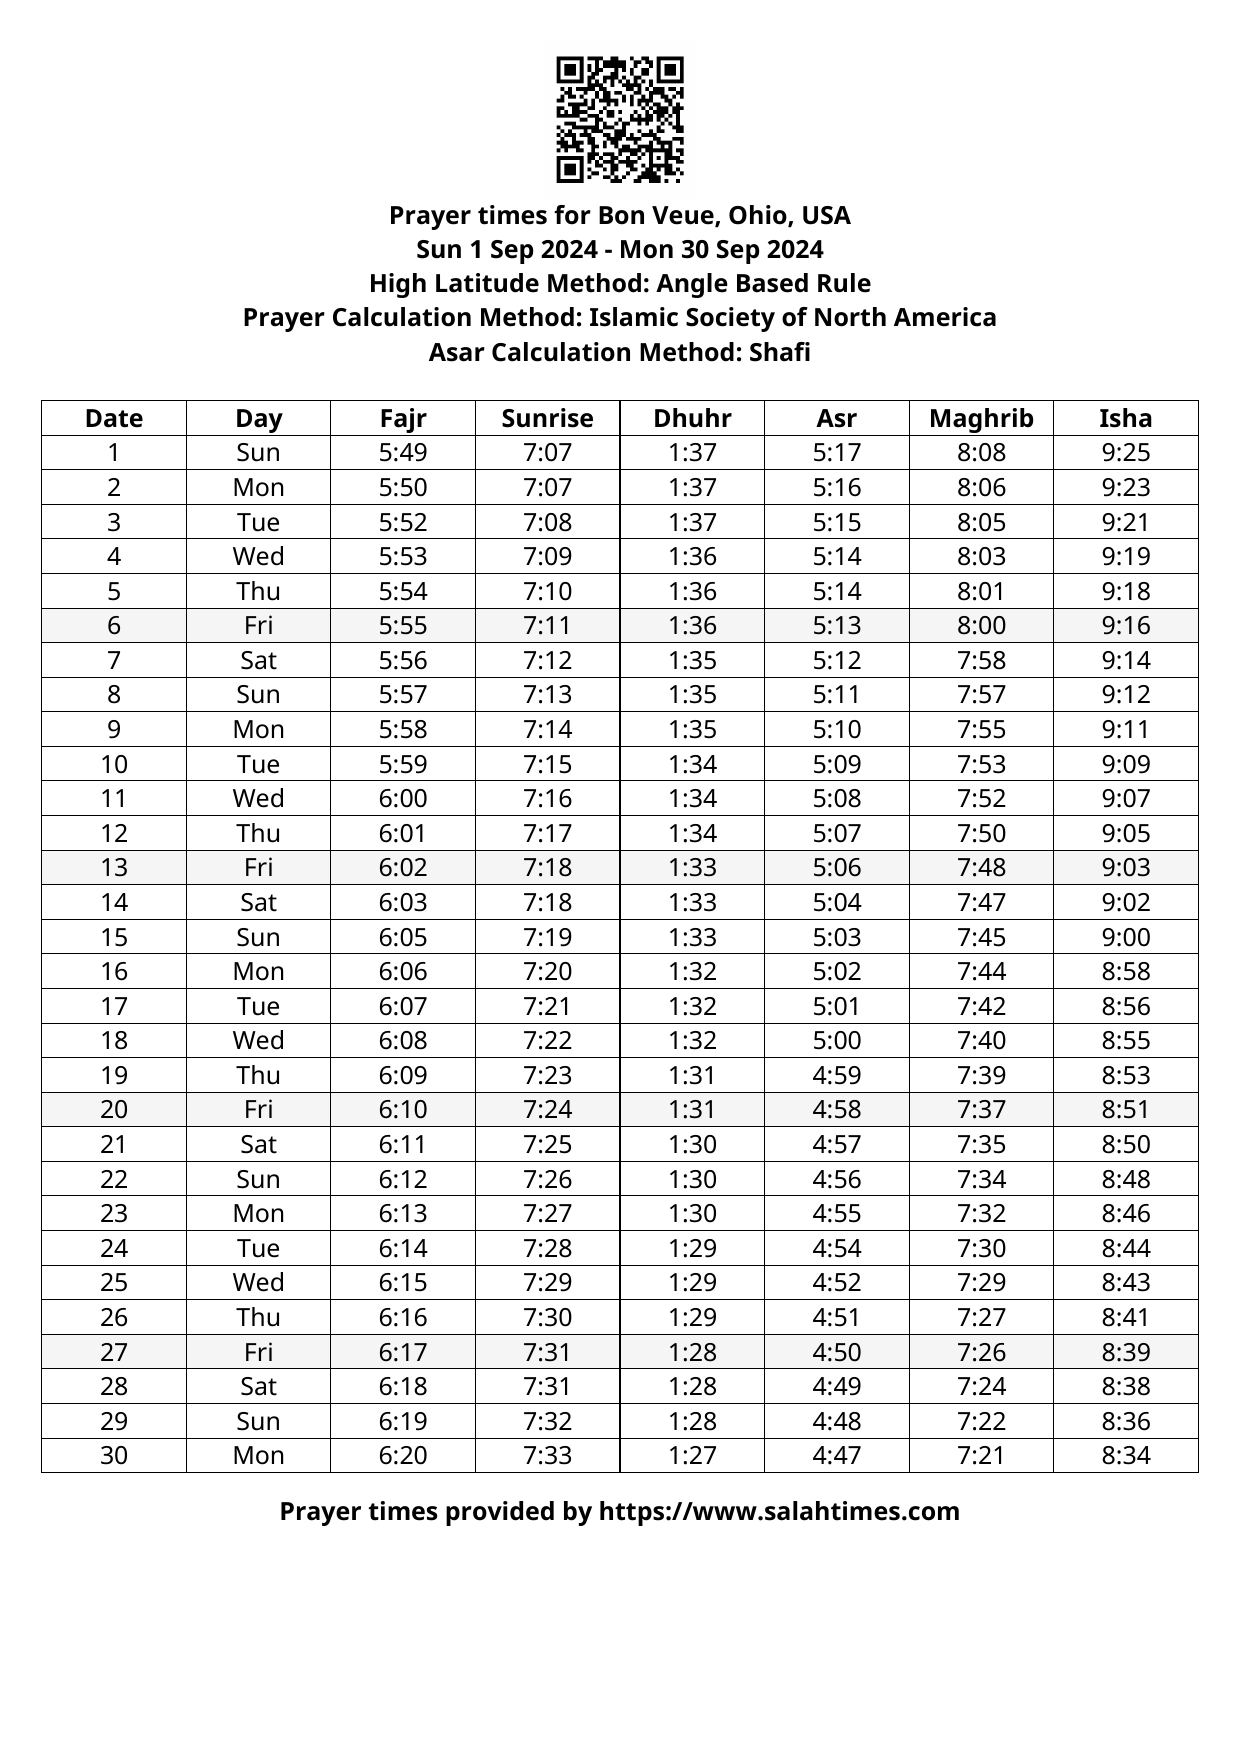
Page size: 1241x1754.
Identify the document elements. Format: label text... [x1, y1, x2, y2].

table_cell 8:34 [1054, 1439, 1198, 1472]
table_cell 9:07 [1054, 781, 1198, 815]
table_cell 1:29 [621, 1266, 764, 1299]
table_cell 5:14 [765, 539, 909, 573]
table_header Fajr [331, 401, 475, 434]
table_cell Sat [187, 1127, 330, 1161]
table_cell 5:16 [765, 470, 909, 504]
table_cell 7:17 [476, 816, 619, 849]
table_cell 7:20 [476, 954, 619, 988]
table_cell 9:05 [1054, 816, 1198, 849]
table_header Maghrib [910, 401, 1053, 434]
table_cell 1:31 [621, 1058, 764, 1092]
table_cell 6:05 [331, 920, 475, 953]
table_cell 4:57 [765, 1127, 909, 1161]
table_cell 5:54 [331, 574, 475, 607]
table_cell 28 [42, 1369, 186, 1403]
table_cell 7:31 [476, 1369, 619, 1403]
table_cell 7:26 [910, 1335, 1053, 1368]
table_cell Tue [187, 747, 330, 780]
table_cell Sun [187, 678, 330, 711]
text Asar Calculation Method: Shafi [42, 334, 1198, 368]
table_cell 7:23 [476, 1058, 619, 1092]
table_cell 7:31 [476, 1335, 619, 1368]
table_cell Mon [187, 954, 330, 988]
table_cell 5:14 [765, 574, 909, 607]
table_cell Fri [187, 1335, 330, 1368]
table_cell 1:33 [621, 851, 764, 884]
table_cell 6:17 [331, 1335, 475, 1368]
table_cell 8:43 [1054, 1266, 1198, 1299]
table_cell 8 [42, 678, 186, 711]
table_cell 5:50 [331, 470, 475, 504]
table_cell 1:37 [621, 470, 764, 504]
table_cell Thu [187, 1058, 330, 1092]
table_cell 1:30 [621, 1162, 764, 1195]
table_cell 7:08 [476, 505, 619, 538]
table_cell 6:02 [331, 851, 475, 884]
table_cell 7:22 [476, 1024, 619, 1057]
table_cell 5:57 [331, 678, 475, 711]
table_cell 8:00 [910, 609, 1053, 642]
table_cell 8:46 [1054, 1196, 1198, 1230]
table_cell 5:06 [765, 851, 909, 884]
table_cell 1:36 [621, 609, 764, 642]
table_cell 1:36 [621, 574, 764, 607]
table_cell 6:18 [331, 1369, 475, 1403]
table_cell Tue [187, 989, 330, 1022]
table_cell 1 [42, 436, 186, 469]
table_cell 8:06 [910, 470, 1053, 504]
table_cell Tue [187, 1231, 330, 1264]
table_cell 7:50 [910, 816, 1053, 849]
table_cell 4:55 [765, 1196, 909, 1230]
table_cell 7:27 [476, 1196, 619, 1230]
table_cell 8:08 [910, 436, 1053, 469]
table_cell 7:44 [910, 954, 1053, 988]
table_cell 6:03 [331, 885, 475, 919]
table_cell Fri [187, 1093, 330, 1126]
table_cell 6 [42, 609, 186, 642]
table_cell 1:30 [621, 1196, 764, 1230]
table_cell 13 [42, 851, 186, 884]
table_cell 7:27 [910, 1300, 1053, 1334]
table_cell 1:28 [621, 1369, 764, 1403]
table_cell 4 [42, 539, 186, 573]
table_cell 8:53 [1054, 1058, 1198, 1092]
table_cell 7:34 [910, 1162, 1053, 1195]
table_cell 8:38 [1054, 1369, 1198, 1403]
table_cell 17 [42, 989, 186, 1022]
table_cell 6:20 [331, 1439, 475, 1472]
table_cell 7:21 [910, 1439, 1053, 1472]
table_cell 9 [42, 712, 186, 746]
table_cell 5:11 [765, 678, 909, 711]
table_cell 7:42 [910, 989, 1053, 1022]
table_cell 9:18 [1054, 574, 1198, 607]
table_cell 9:09 [1054, 747, 1198, 780]
table_cell 6:01 [331, 816, 475, 849]
table_cell 4:48 [765, 1404, 909, 1437]
table_cell 5:04 [765, 885, 909, 919]
table_cell Fri [187, 851, 330, 884]
table_cell 5:01 [765, 989, 909, 1022]
table_cell 9:00 [1054, 920, 1198, 953]
table_cell Thu [187, 1300, 330, 1334]
table_cell Thu [187, 574, 330, 607]
table_header Sunrise [476, 401, 619, 434]
table_cell 4:49 [765, 1369, 909, 1403]
table_cell 1:32 [621, 954, 764, 988]
table_cell 21 [42, 1127, 186, 1161]
table_cell 5:08 [765, 781, 909, 815]
table_cell 26 [42, 1300, 186, 1334]
table_cell 5:13 [765, 609, 909, 642]
table_cell 8:48 [1054, 1162, 1198, 1195]
table_cell 5:49 [331, 436, 475, 469]
table_cell Mon [187, 470, 330, 504]
table_cell 5:10 [765, 712, 909, 746]
table_cell 7:35 [910, 1127, 1053, 1161]
table_cell 9:12 [1054, 678, 1198, 711]
table_cell 4:50 [765, 1335, 909, 1368]
table_cell 7:22 [910, 1404, 1053, 1437]
table_cell 1:34 [621, 816, 764, 849]
table_cell 1:35 [621, 643, 764, 677]
text Prayer times provided by https://www.salahtimes.com [42, 1494, 1198, 1528]
table_cell 7:48 [910, 851, 1053, 884]
table_cell 7:16 [476, 781, 619, 815]
table_cell Sat [187, 885, 330, 919]
table_cell 7:24 [910, 1369, 1053, 1403]
text Prayer Calculation Method: Islamic Society of North America [42, 300, 1198, 334]
table_cell Wed [187, 781, 330, 815]
table_cell 1:29 [621, 1231, 764, 1264]
table_cell 7:11 [476, 609, 619, 642]
table_cell 9:23 [1054, 470, 1198, 504]
table_cell Sun [187, 1162, 330, 1195]
table_cell 5:59 [331, 747, 475, 780]
table_cell Wed [187, 539, 330, 573]
table_header Asr [765, 401, 909, 434]
table_cell 18 [42, 1024, 186, 1057]
table_cell 6:15 [331, 1266, 475, 1299]
table_cell 1:31 [621, 1093, 764, 1126]
table_cell Sat [187, 1369, 330, 1403]
text Sun 1 Sep 2024 - Mon 30 Sep 2024 [42, 232, 1198, 266]
table_cell 9:19 [1054, 539, 1198, 573]
table_cell 9:03 [1054, 851, 1198, 884]
table_cell 4:52 [765, 1266, 909, 1299]
table_cell 5:15 [765, 505, 909, 538]
table_cell 25 [42, 1266, 186, 1299]
table_cell 1:27 [621, 1439, 764, 1472]
table_cell 1:37 [621, 436, 764, 469]
table_cell Fri [187, 609, 330, 642]
table_cell Mon [187, 712, 330, 746]
table_cell 7:29 [476, 1266, 619, 1299]
table_header Dhuhr [621, 401, 764, 434]
table_cell 7:47 [910, 885, 1053, 919]
table_cell 1:32 [621, 1024, 764, 1057]
table_cell 6:08 [331, 1024, 475, 1057]
table_cell 8:58 [1054, 954, 1198, 988]
table_cell 30 [42, 1439, 186, 1472]
table_cell 4:58 [765, 1093, 909, 1126]
table_cell 9:02 [1054, 885, 1198, 919]
table_cell 8:56 [1054, 989, 1198, 1022]
table_cell 1:33 [621, 885, 764, 919]
table_cell 14 [42, 885, 186, 919]
table_cell 1:34 [621, 781, 764, 815]
table_cell 7:32 [476, 1404, 619, 1437]
table_cell 4:54 [765, 1231, 909, 1264]
table_cell 6:06 [331, 954, 475, 988]
text High Latitude Method: Angle Based Rule [42, 266, 1198, 300]
table_cell 7:15 [476, 747, 619, 780]
table_cell 7:30 [476, 1300, 619, 1334]
table_cell 9:11 [1054, 712, 1198, 746]
table_cell 7:29 [910, 1266, 1053, 1299]
table_cell Thu [187, 816, 330, 849]
table_header Date [42, 401, 186, 434]
table_cell 7:33 [476, 1439, 619, 1472]
table_cell 3 [42, 505, 186, 538]
table_cell Sun [187, 920, 330, 953]
table_cell 7:26 [476, 1162, 619, 1195]
table_cell 8:05 [910, 505, 1053, 538]
table_cell 11 [42, 781, 186, 815]
table_cell 7:45 [910, 920, 1053, 953]
table_cell 8:01 [910, 574, 1053, 607]
table_cell 5:17 [765, 436, 909, 469]
table_cell Sun [187, 436, 330, 469]
table_cell 29 [42, 1404, 186, 1437]
table_cell 4:56 [765, 1162, 909, 1195]
table_cell 5:58 [331, 712, 475, 746]
text Prayer times for Bon Veue, Ohio, USA [42, 198, 1198, 232]
table_cell 1:33 [621, 920, 764, 953]
table_cell 2 [42, 470, 186, 504]
table_cell 5:02 [765, 954, 909, 988]
table_cell 7:18 [476, 885, 619, 919]
table_cell 5:55 [331, 609, 475, 642]
table_cell 5:56 [331, 643, 475, 677]
table_cell 27 [42, 1335, 186, 1368]
table_cell 1:28 [621, 1404, 764, 1437]
table_cell 15 [42, 920, 186, 953]
table_cell 6:13 [331, 1196, 475, 1230]
table_cell Sun [187, 1404, 330, 1437]
table_cell 8:51 [1054, 1093, 1198, 1126]
table_cell 6:19 [331, 1404, 475, 1437]
table_cell 9:16 [1054, 609, 1198, 642]
table_cell 6:00 [331, 781, 475, 815]
table_cell 7:18 [476, 851, 619, 884]
table_cell 8:39 [1054, 1335, 1198, 1368]
table_cell 7:12 [476, 643, 619, 677]
table_cell 7:53 [910, 747, 1053, 780]
table_cell 5:09 [765, 747, 909, 780]
table_cell 1:35 [621, 678, 764, 711]
table_cell 7:14 [476, 712, 619, 746]
table_header Isha [1054, 401, 1198, 434]
table_cell 7:07 [476, 470, 619, 504]
table_cell 7:19 [476, 920, 619, 953]
table_cell 6:11 [331, 1127, 475, 1161]
table_cell 9:21 [1054, 505, 1198, 538]
table_cell 7:39 [910, 1058, 1053, 1092]
table_cell Mon [187, 1196, 330, 1230]
table_cell 4:51 [765, 1300, 909, 1334]
table_cell 20 [42, 1093, 186, 1126]
table_cell 1:36 [621, 539, 764, 573]
table_cell 7 [42, 643, 186, 677]
table_cell 1:30 [621, 1127, 764, 1161]
table_cell 24 [42, 1231, 186, 1264]
table_cell 7:13 [476, 678, 619, 711]
table_cell 1:32 [621, 989, 764, 1022]
table_cell Wed [187, 1024, 330, 1057]
table_cell 23 [42, 1196, 186, 1230]
table_cell 5:52 [331, 505, 475, 538]
table_cell 8:50 [1054, 1127, 1198, 1161]
table_cell 9:14 [1054, 643, 1198, 677]
table_cell 7:21 [476, 989, 619, 1022]
table_cell 6:12 [331, 1162, 475, 1195]
table_cell Tue [187, 505, 330, 538]
table_cell 5:03 [765, 920, 909, 953]
table_cell 6:07 [331, 989, 475, 1022]
table_cell 7:40 [910, 1024, 1053, 1057]
table_cell 7:58 [910, 643, 1053, 677]
table_cell Wed [187, 1266, 330, 1299]
table_cell 7:57 [910, 678, 1053, 711]
table_header Day [187, 401, 330, 434]
table_cell 5 [42, 574, 186, 607]
table_cell 1:29 [621, 1300, 764, 1334]
table_cell 7:07 [476, 436, 619, 469]
table_cell 19 [42, 1058, 186, 1092]
table_cell Sat [187, 643, 330, 677]
table_cell 22 [42, 1162, 186, 1195]
table_cell 7:09 [476, 539, 619, 573]
table_cell 7:37 [910, 1093, 1053, 1126]
table_cell 7:28 [476, 1231, 619, 1264]
table_cell 5:00 [765, 1024, 909, 1057]
table_cell 9:25 [1054, 436, 1198, 469]
table_cell 7:55 [910, 712, 1053, 746]
table_cell 1:35 [621, 712, 764, 746]
table_cell 8:36 [1054, 1404, 1198, 1437]
picture [542, 41, 699, 198]
table_cell 6:10 [331, 1093, 475, 1126]
table_cell 8:41 [1054, 1300, 1198, 1334]
table_cell 5:12 [765, 643, 909, 677]
table_cell Mon [187, 1439, 330, 1472]
table_cell 16 [42, 954, 186, 988]
table_cell 6:09 [331, 1058, 475, 1092]
table_cell 1:34 [621, 747, 764, 780]
table_cell 4:59 [765, 1058, 909, 1092]
table_cell 4:47 [765, 1439, 909, 1472]
table_cell 12 [42, 816, 186, 849]
table_cell 8:44 [1054, 1231, 1198, 1264]
table_cell 7:30 [910, 1231, 1053, 1264]
table_cell 7:10 [476, 574, 619, 607]
table_cell 7:24 [476, 1093, 619, 1126]
table_cell 7:25 [476, 1127, 619, 1161]
table_cell 5:07 [765, 816, 909, 849]
table_cell 5:53 [331, 539, 475, 573]
table_cell 8:55 [1054, 1024, 1198, 1057]
table_cell 7:52 [910, 781, 1053, 815]
table_cell 7:32 [910, 1196, 1053, 1230]
table_cell 6:16 [331, 1300, 475, 1334]
table_cell 8:03 [910, 539, 1053, 573]
table_cell 1:28 [621, 1335, 764, 1368]
table_cell 1:37 [621, 505, 764, 538]
table_cell 6:14 [331, 1231, 475, 1264]
table_cell 10 [42, 747, 186, 780]
